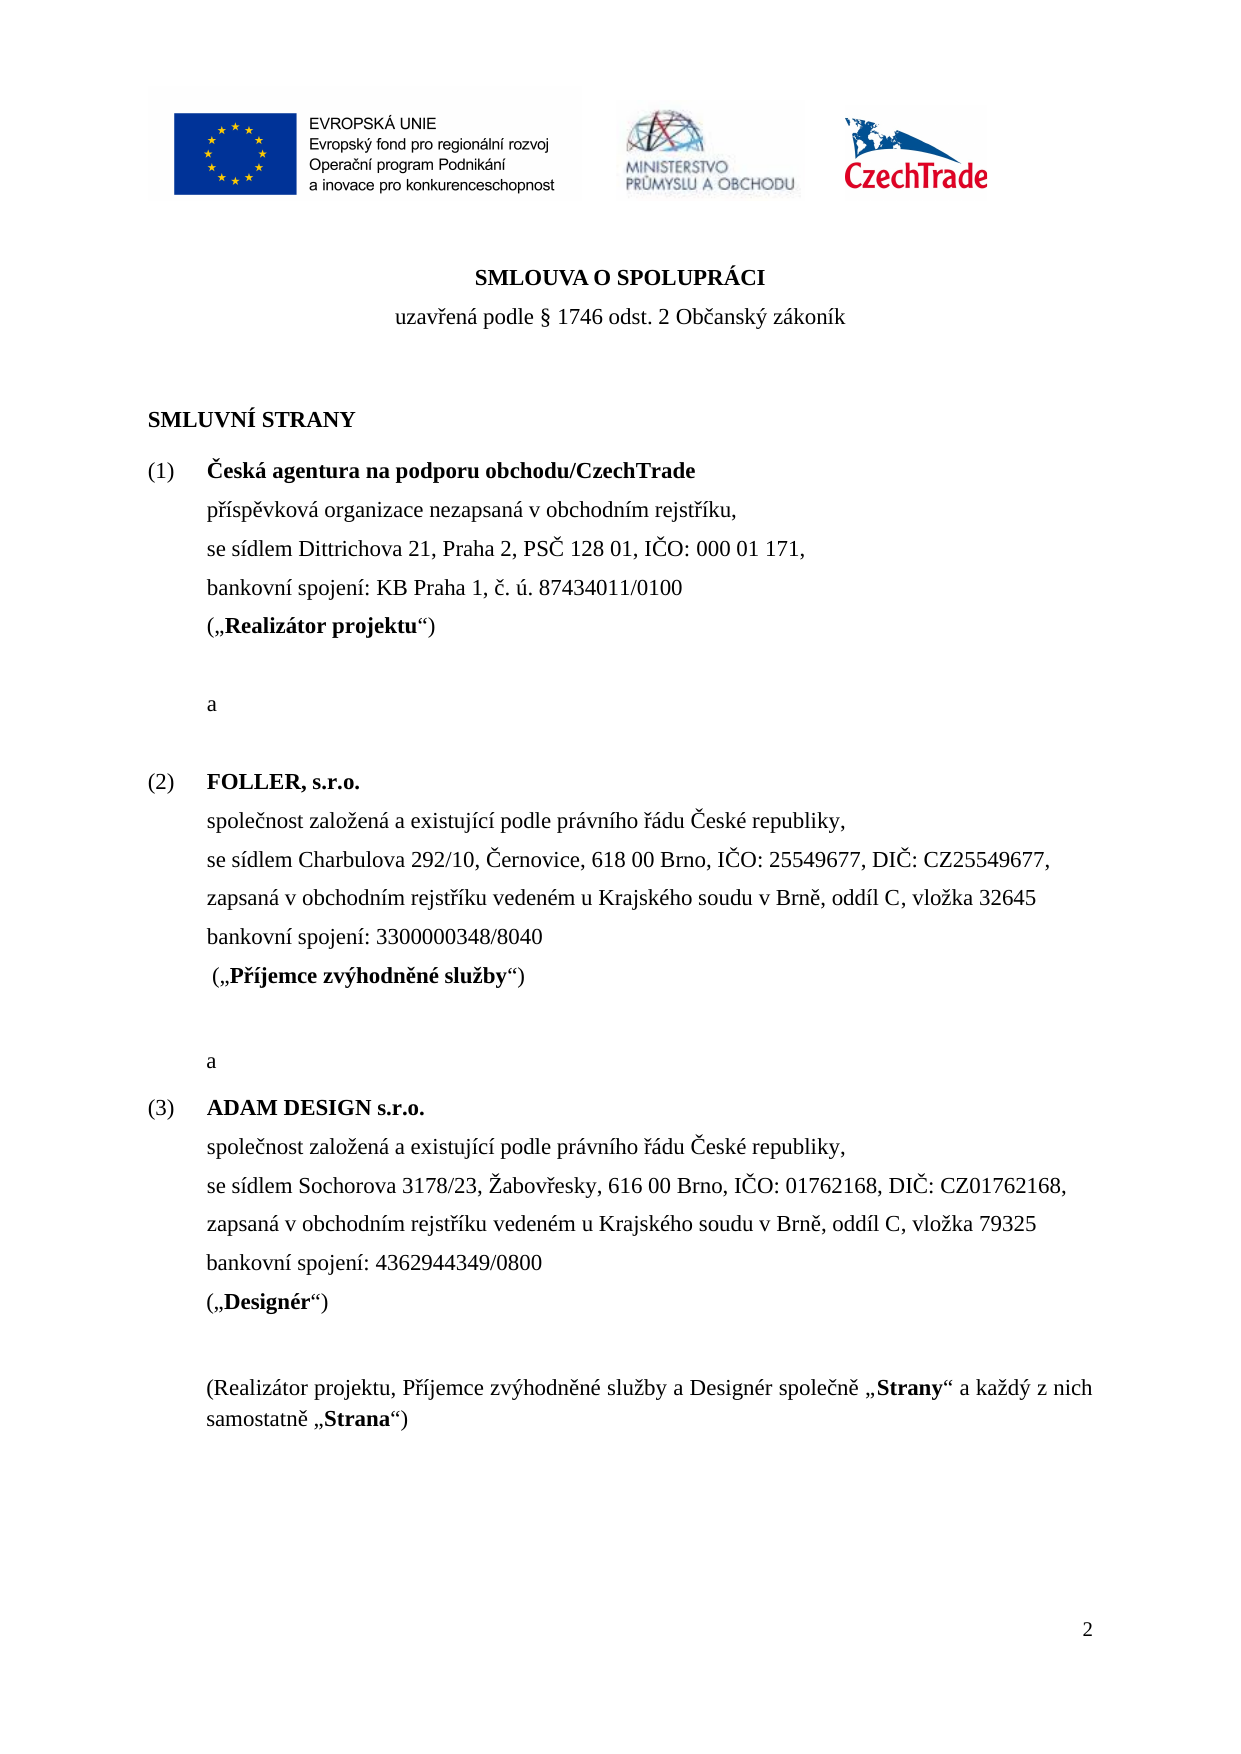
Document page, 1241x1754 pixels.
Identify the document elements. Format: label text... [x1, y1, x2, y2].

list FOLLER, s.r.o. [148, 768, 1093, 794]
text a [207, 690, 1093, 717]
text („Příjemce zvýhodněné služby“) [206, 962, 1093, 988]
text (Realizátor projektu, Příjemce zvýhodněné služby a Designér společně „Strany“ a každý z nich samostatně „Strana“) [206, 1373, 1093, 1432]
text se sídlem Dittrichova 21, Praha 2, PSČ 128 01, IČO: 000 01 171, [207, 535, 1093, 561]
text zapsaná v obchodním rejstříku vedeném u Krajského soudu v Brně, oddíl C, vložka 32645 [207, 884, 1093, 911]
text příspěvková organizace nezapsaná v obchodním rejstříku, [207, 496, 1093, 522]
text společnost založená a existující podle právního řádu České republiky, [207, 807, 1093, 833]
text společnost založená a existující podle právního řádu České republiky, [207, 1133, 1093, 1159]
text a [206, 1047, 1093, 1074]
text („Realizátor projektu“) [207, 612, 1093, 639]
text uzavřená podle § 1746 odst. 2 Občanský zákoník [148, 303, 1093, 356]
text se sídlem Sochorova 3178/23, Žabovřesky, 616 00 Brno, IČO: 01762168, DIČ: CZ01762168, [207, 1172, 1093, 1198]
text bankovní spojení: 3300000348/8040 [207, 923, 1093, 950]
text se sídlem Charbulova 292/10, Černovice, 618 00 Brno, IČO: 25549677, DIČ: CZ25549677, [207, 846, 1093, 872]
picture [616, 100, 805, 201]
picture [845, 105, 988, 201]
text („Designér“) [206, 1288, 1093, 1314]
text bankovní spojení: KB Praha 1, č. ú. 87434011/0100 [207, 574, 1093, 600]
text Smluvní strany [148, 406, 1093, 432]
text bankovní spojení: 4362944349/0800 [206, 1249, 1093, 1276]
text zapsaná v obchodním rejstříku vedeném u Krajského soudu v Brně, oddíl C, vložka 79325 [207, 1211, 1093, 1237]
list Česká agentura na podporu obchodu/CzechTrade [148, 457, 1093, 483]
picture [147, 86, 582, 201]
title SMLOUVA O spolupráci [148, 264, 1093, 291]
list ADAM DESIGN s.r.o. [148, 1094, 1093, 1120]
